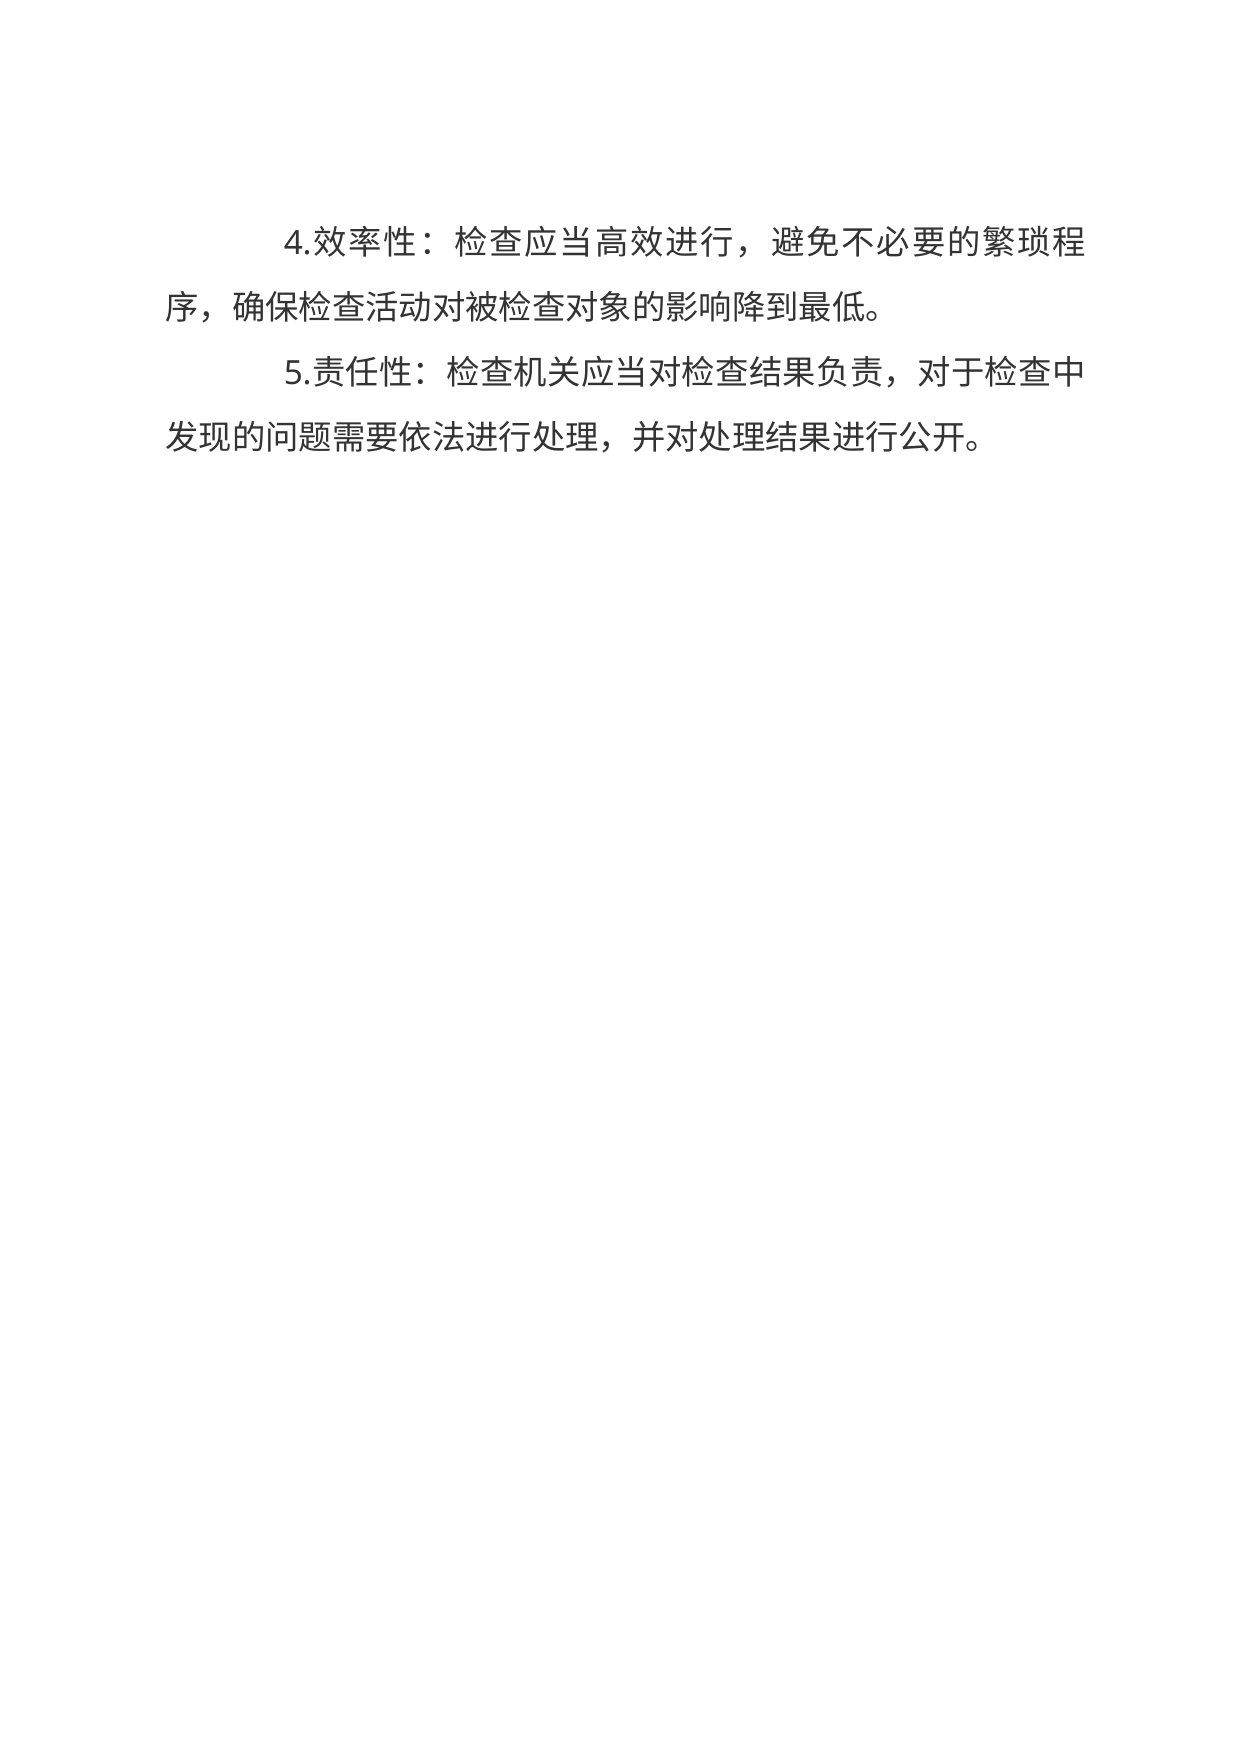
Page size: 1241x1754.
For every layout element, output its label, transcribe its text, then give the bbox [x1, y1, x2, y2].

text 5.责任性：检查机关应当对检查结果负责，对于检查中发现的问题需要依法进行处理，并对处理结果进行公开。 [165, 338, 1087, 468]
text 4.效率性：检查应当高效进行，避免不必要的繁琐程序，确保检查活动对被检查对象的影响降到最低。 [165, 208, 1087, 338]
